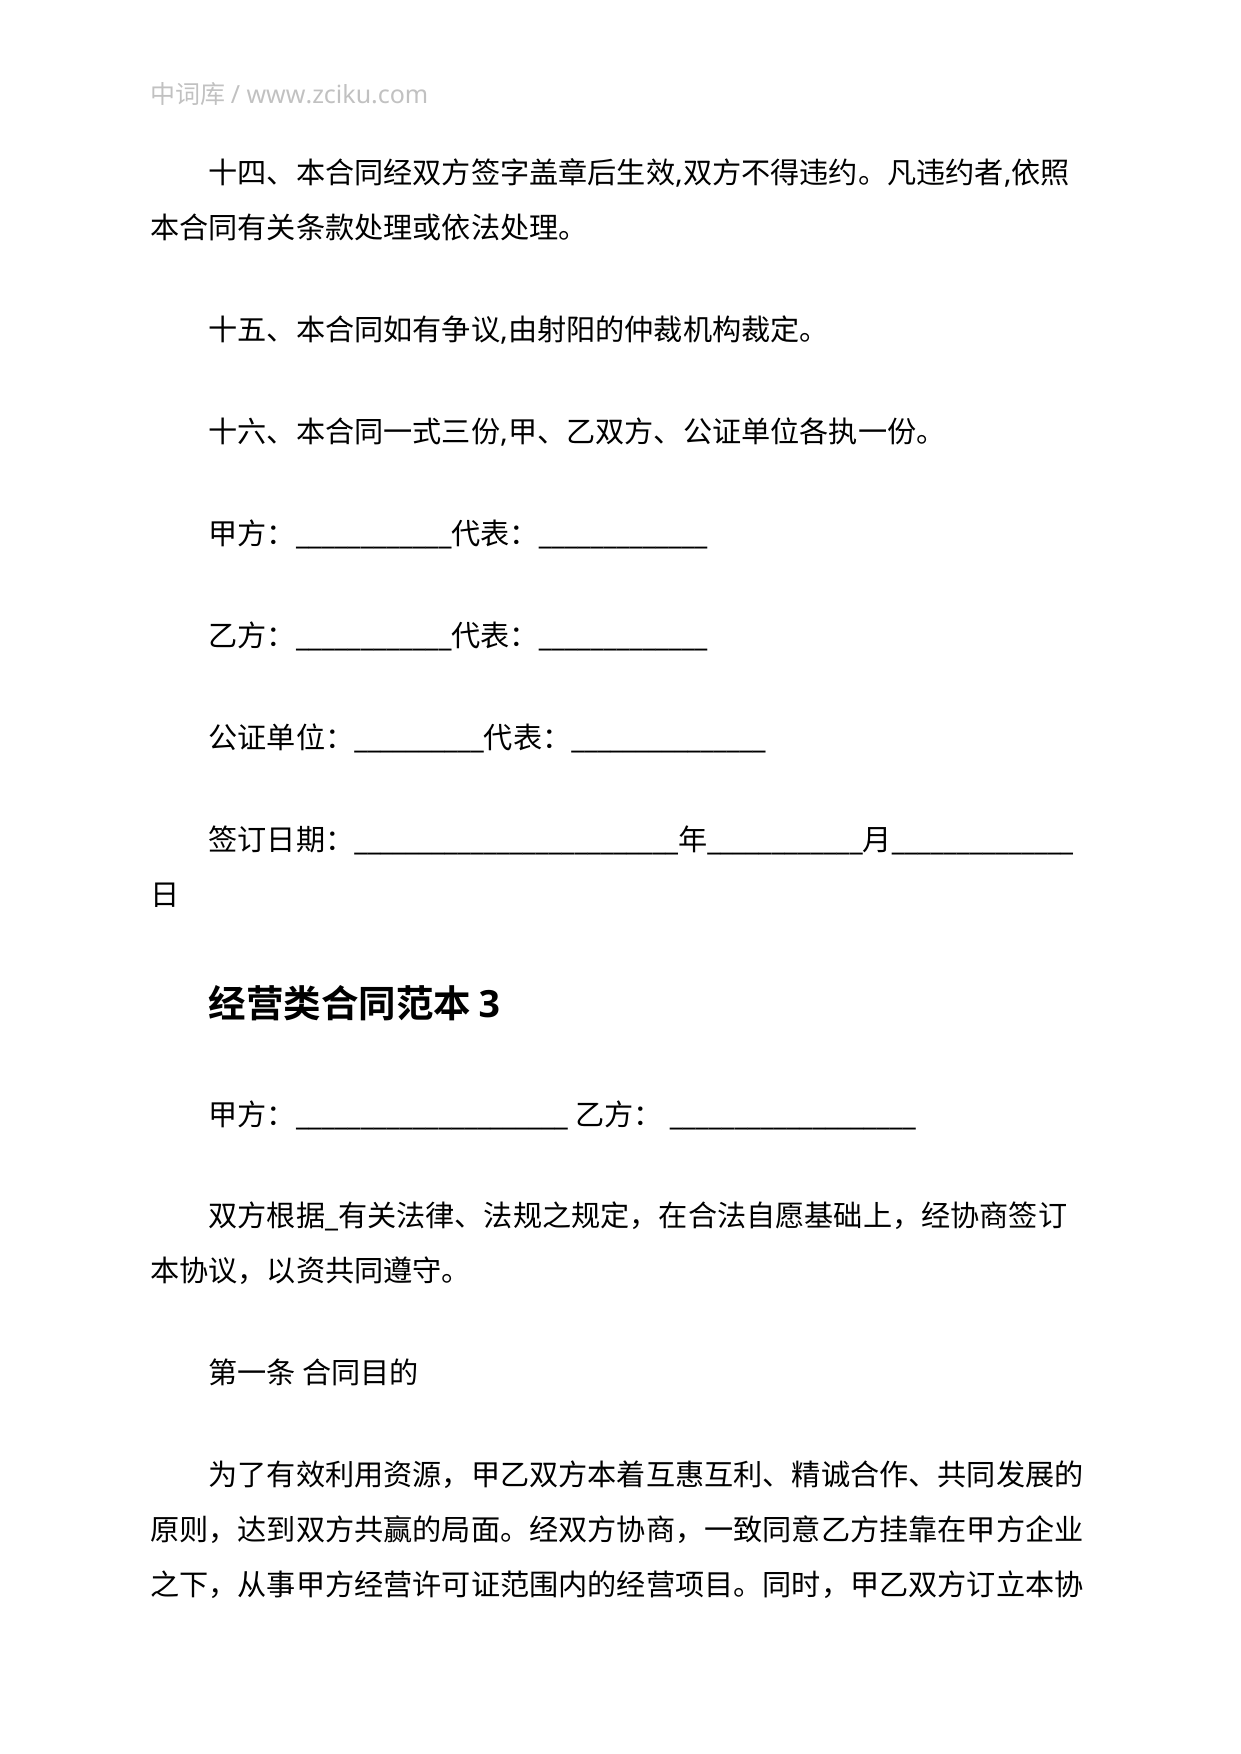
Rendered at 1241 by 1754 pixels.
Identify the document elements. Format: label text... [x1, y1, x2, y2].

text 甲方：____________代表：_____________ [150, 511, 1090, 553]
text 经营类合同范本3 [150, 973, 1090, 1028]
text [150, 1452, 1090, 1604]
text 公证单位：__________代表：_______________ [150, 715, 1090, 757]
text 双方根据_有关法律、法规之规定，在合法自愿基础上，经协商签订本协议，以资共同遵守。 [150, 1193, 1090, 1290]
text 十六、本合同一式三份,甲、乙双方、公证单位各执一份。 [150, 409, 1090, 451]
text 甲方：_____________________ 乙方： ___________________ [150, 1091, 1090, 1133]
text 十四、本合同经双方签字盖章后生效,双方不得违约。凡违约者,依照本合同有关条款处理或依法处理。 [150, 150, 1090, 247]
text 乙方：____________代表：_____________ [150, 613, 1090, 655]
text 第一条 合同目的 [150, 1350, 1090, 1392]
text 签订日期：_________________________年____________月______________日 [150, 817, 1090, 914]
text 十五、本合同如有争议,由射阳的仲裁机构裁定。 [150, 307, 1090, 349]
